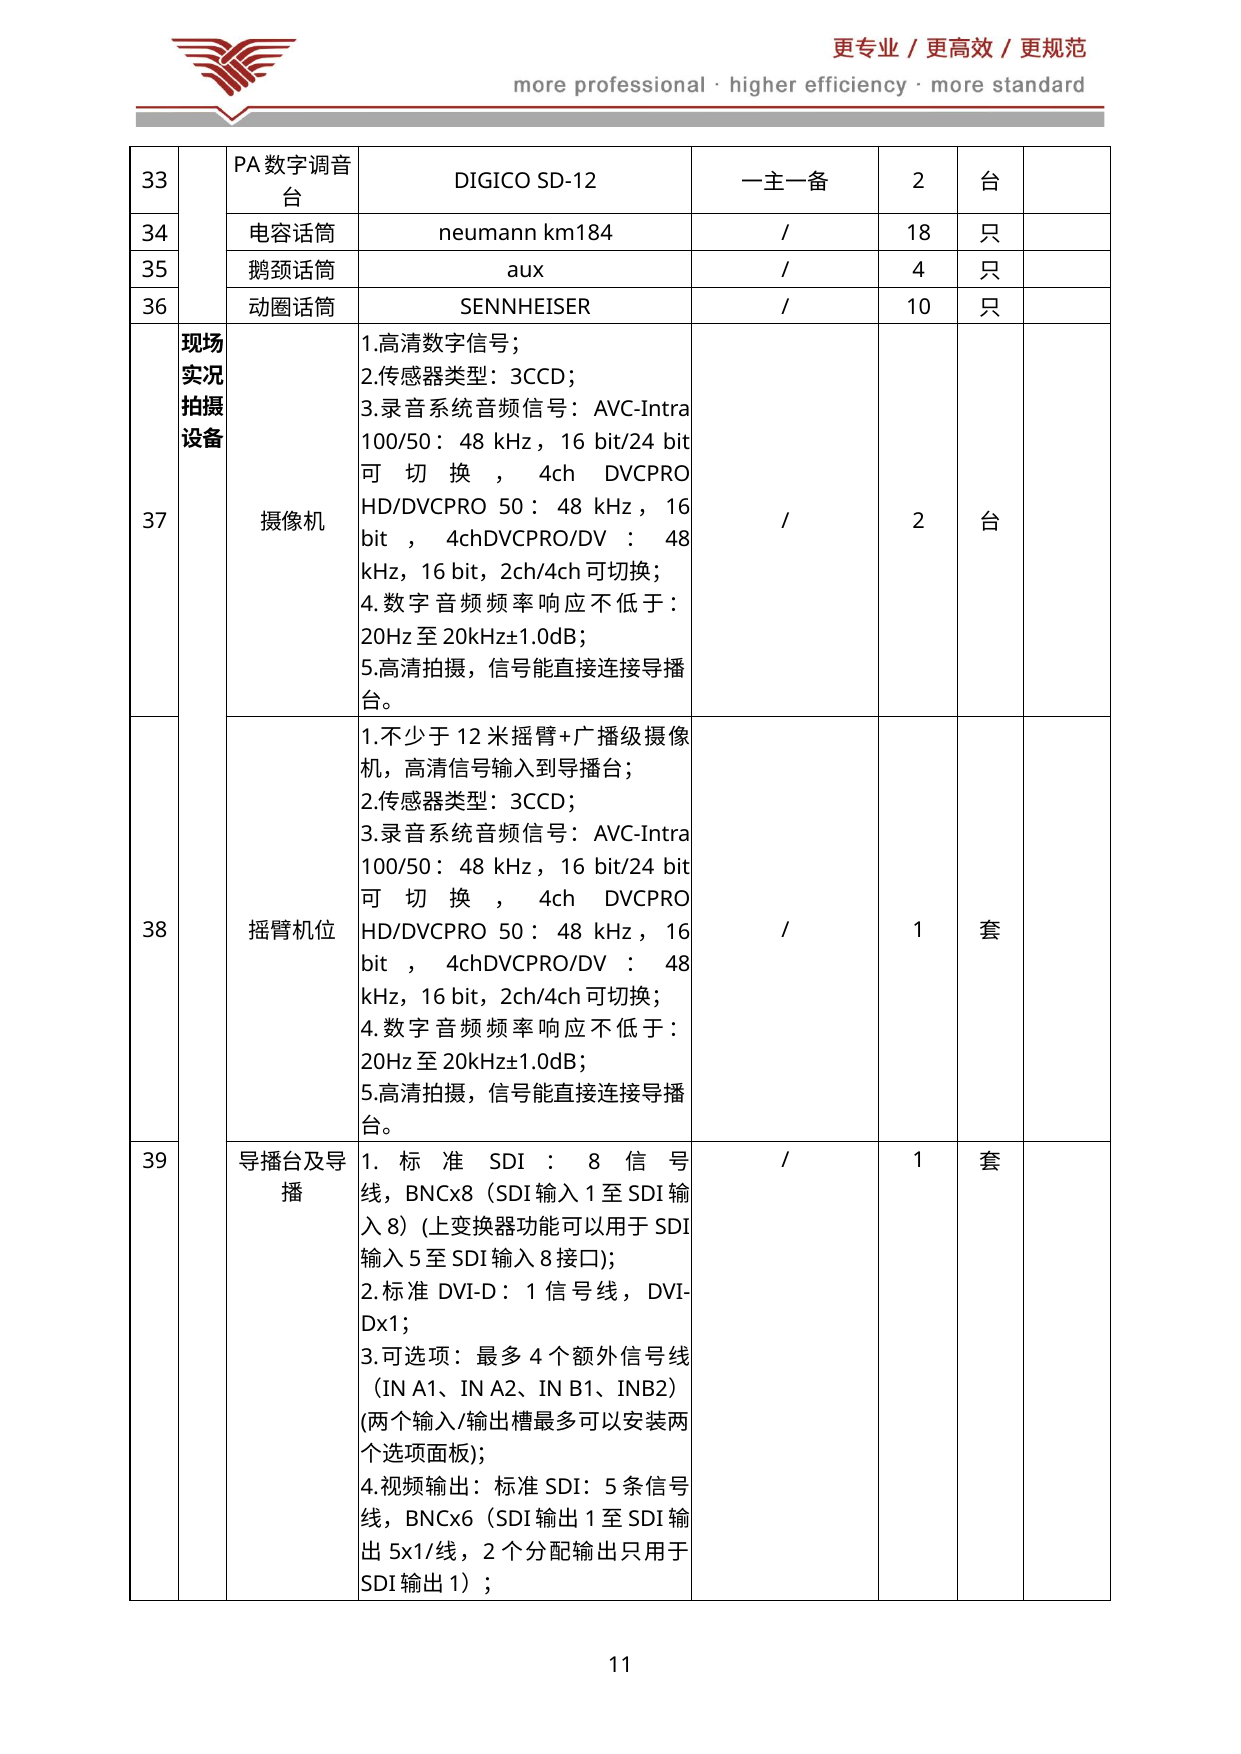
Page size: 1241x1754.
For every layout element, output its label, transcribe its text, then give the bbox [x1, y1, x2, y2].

table_cell 套 [958, 1142, 1023, 1600]
table_cell aux [359, 251, 691, 287]
table_cell 只 [958, 214, 1023, 250]
table_cell 18 [879, 214, 957, 250]
table_cell [1024, 288, 1110, 323]
table_cell 1 [879, 1142, 957, 1600]
table_cell DIGICO SD-12 [359, 147, 691, 213]
table_cell neumann km184 [359, 214, 691, 250]
table_cell 34 [131, 214, 178, 250]
table_cell 现场实况拍摄设备 [179, 324, 226, 1600]
table_cell / [692, 288, 878, 323]
table_cell [1024, 147, 1110, 213]
table_cell 摇臂机位 [227, 717, 358, 1141]
table_cell 38 [131, 717, 178, 1141]
table_cell 37 [131, 324, 178, 716]
table_cell 1.不少于12米摇臂+广播级摄像机，高清信号输入到导播台； 2.传感器类型：3CCD； 3.录音系统音频信号：AVC-Intra 100/50：48 kHz，16 bit/24 bit 可切换，4ch DVCPRO HD/DVCPRO 50：48 kHz，16 bit，4chDVCPRO/DV：48 kHz，16 bit，2ch/4ch可切换； 4.数字音频频率响应不低于：20Hz至20kHz±1.0dB； 5.高清拍摄，信号能直接连接导播台。 [359, 717, 691, 1141]
table_cell [1024, 214, 1110, 250]
table_cell 一主一备 [692, 147, 878, 213]
table_cell 台 [958, 324, 1023, 716]
table_cell SENNHEISER [359, 288, 691, 323]
table_cell PA数字调音台 [227, 147, 358, 213]
table_cell 2 [879, 324, 957, 716]
table_cell 10 [879, 288, 957, 323]
table_cell 只 [958, 251, 1023, 287]
picture [135, 14, 1105, 127]
table_cell 1 [879, 717, 957, 1141]
table_cell / [692, 717, 878, 1141]
table_cell 36 [131, 288, 178, 323]
table_cell [1024, 717, 1110, 1141]
table_cell 导播台及导播 [227, 1142, 358, 1600]
table_cell [1024, 324, 1110, 716]
table_cell 39 [131, 1142, 178, 1600]
table_cell / [692, 1142, 878, 1600]
table_cell 35 [131, 251, 178, 287]
table_cell 33 [131, 147, 178, 213]
table_cell 4 [879, 251, 957, 287]
table_cell 2 [879, 147, 957, 213]
table_cell 1.高清数字信号； 2.传感器类型：3CCD； 3.录音系统音频信号：AVC-Intra 100/50：48 kHz，16 bit/24 bit 可切换，4ch DVCPRO HD/DVCPRO 50：48 kHz，16 bit，4chDVCPRO/DV：48 kHz，16 bit，2ch/4ch可切换； 4.数字音频频率响应不低于：20Hz至20kHz±1.0dB； 5.高清拍摄，信号能直接连接导播台。 [359, 324, 691, 716]
table_cell [1024, 251, 1110, 287]
table_cell / [692, 214, 878, 250]
table_cell 电容话筒 [227, 214, 358, 250]
table_cell 台 [958, 147, 1023, 213]
table_cell 动圈话筒 [227, 288, 358, 323]
table_cell / [692, 251, 878, 287]
table_cell 套 [958, 717, 1023, 1141]
table_cell [1024, 1142, 1110, 1600]
table_cell 摄像机 [227, 324, 358, 716]
table_cell 鹅颈话筒 [227, 251, 358, 287]
table_cell / [692, 324, 878, 716]
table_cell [359, 1142, 691, 1600]
table_cell 只 [958, 288, 1023, 323]
